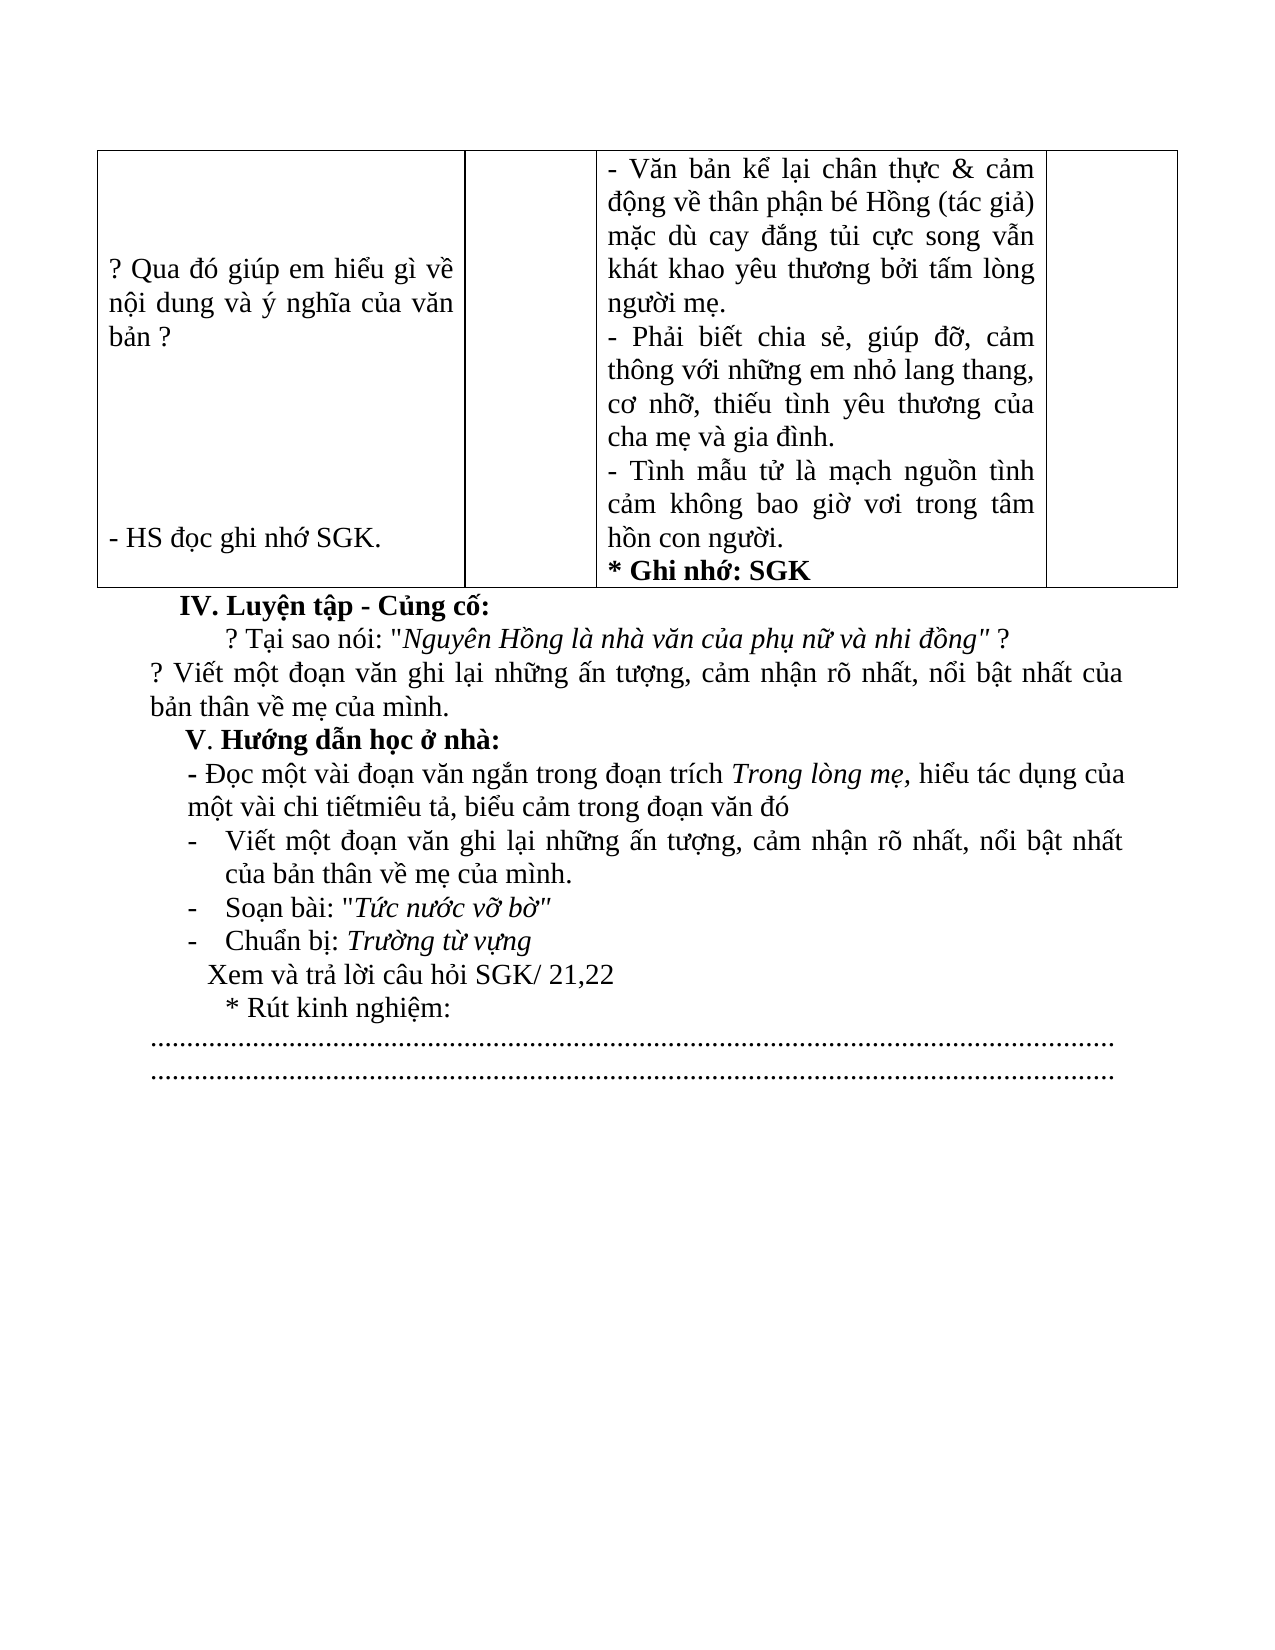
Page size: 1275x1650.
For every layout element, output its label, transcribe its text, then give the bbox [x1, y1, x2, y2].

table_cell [98, 151, 464, 587]
text ? Tại sao nói: "Nguyên Hồng là nhà văn của phụ nữ và nhi đồng" ? [150, 622, 1125, 655]
text - Đọc một vài đoạn văn ngắn trong đoạn trích Trong lòng mẹ, hiểu tác dụng của một vài chi tiếtmiêu tả, biểu cảm trong đoạn văn đó [187, 756, 1125, 823]
list Soạn bài: "Tức nước vỡ bờ" [187, 890, 1125, 923]
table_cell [1047, 151, 1177, 587]
text IV. Luyện tập - Củng cố: [150, 588, 1125, 622]
text * Rút kinh nghiệm: [150, 991, 1125, 1024]
text ? Viết một đoạn văn ghi lại những ấn tượng, cảm nhận rõ nhất, nổi bật nhất của bản thân về mẹ của mình. [150, 655, 1125, 722]
text Xem và trả lời câu hỏi SGK/ 21,22 [150, 957, 1125, 991]
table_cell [466, 151, 596, 587]
text V. Hướng dẫn học ở nhà: [150, 722, 1125, 756]
list Chuẩn bị: Trường từ vựng [187, 923, 1125, 957]
list Viết một đoạn văn ghi lại những ấn tượng, cảm nhận rõ nhất, nổi bật nhất của bản thân về mẹ của mình. [187, 823, 1125, 890]
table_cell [597, 151, 1046, 587]
